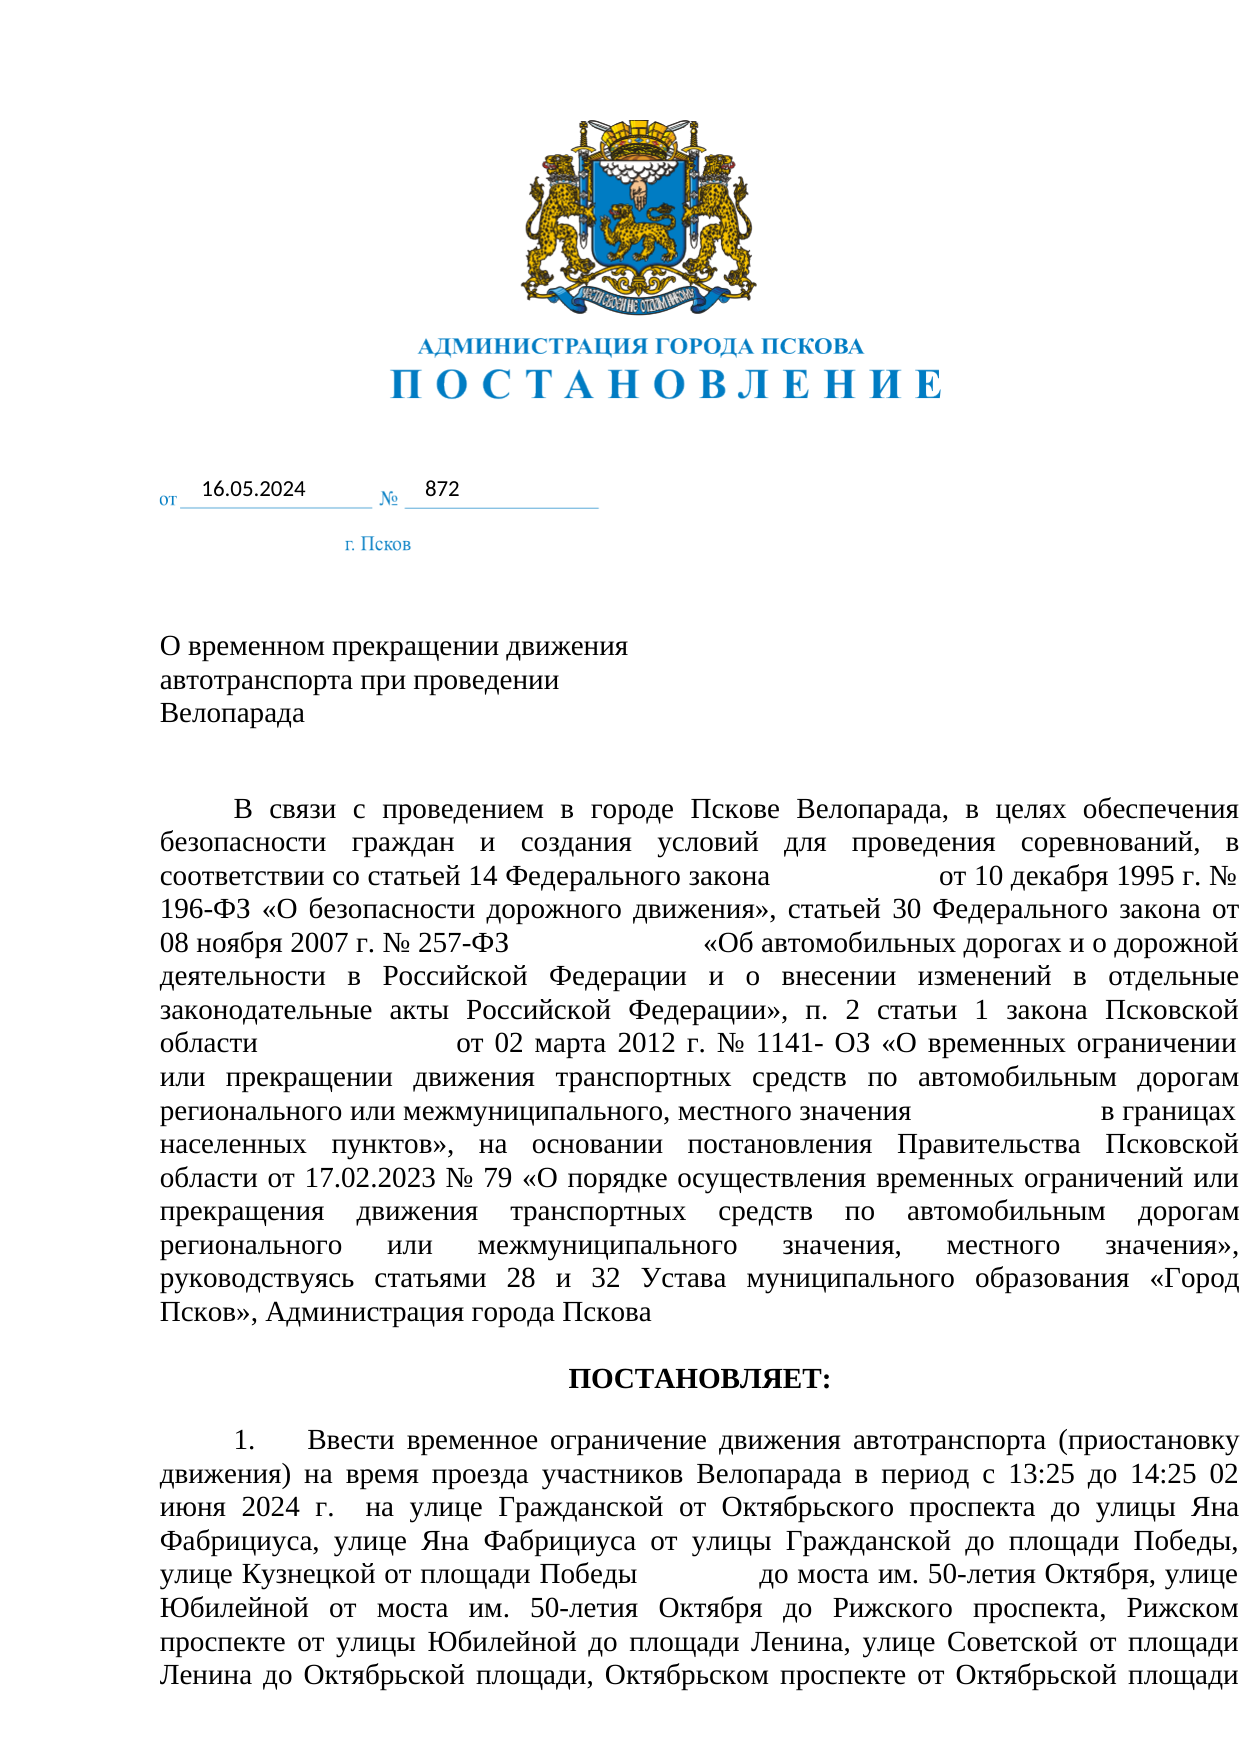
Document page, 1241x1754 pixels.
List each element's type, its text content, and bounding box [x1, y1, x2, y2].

text В связи с проведением в городе Пскове Велопарада, в целях обеспечения безопасности граждан и создания условий для проведения соревнований, в соответствии со статьей 14 Федерального закона от 10 декабря . № 196-ФЗ «О безопасности дорожного движения», статьей 30 Федерального закона от 08 ноября . № 257-ФЗ «Об автомобильных дорогах и о дорожной деятельности в Российской Федерации и о внесении изменений в отдельные законодательные акты Российской Федерации», п. 2 статьи 1 закона Псковской области от 02 марта . № 1141- ОЗ «О временных ограничении или прекращении движения транспортных средств по автомобильным дорогам регионального или межмуниципального, местного значения в границах населенных пунктов», на основании постановления Правительства Псковской области от 17.02.2023 № 79 «О порядке осуществления временных ограничений или прекращения движения транспортных средств по автомобильным дорогам регионального или межмуниципального значения, местного значения», руководствуясь статьями 28 и 32 Устава муниципального образования «Город Псков», Администрация города Пскова [159, 791, 1240, 1327]
text О временном прекращении движения [159, 628, 1240, 662]
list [159, 1422, 1240, 1691]
picture [159, 120, 941, 551]
text ПОСТАНОВЛЯЕТ: [159, 1361, 1240, 1394]
text Велопарада [159, 696, 1240, 729]
text автотранспорта при проведении [159, 662, 1240, 696]
